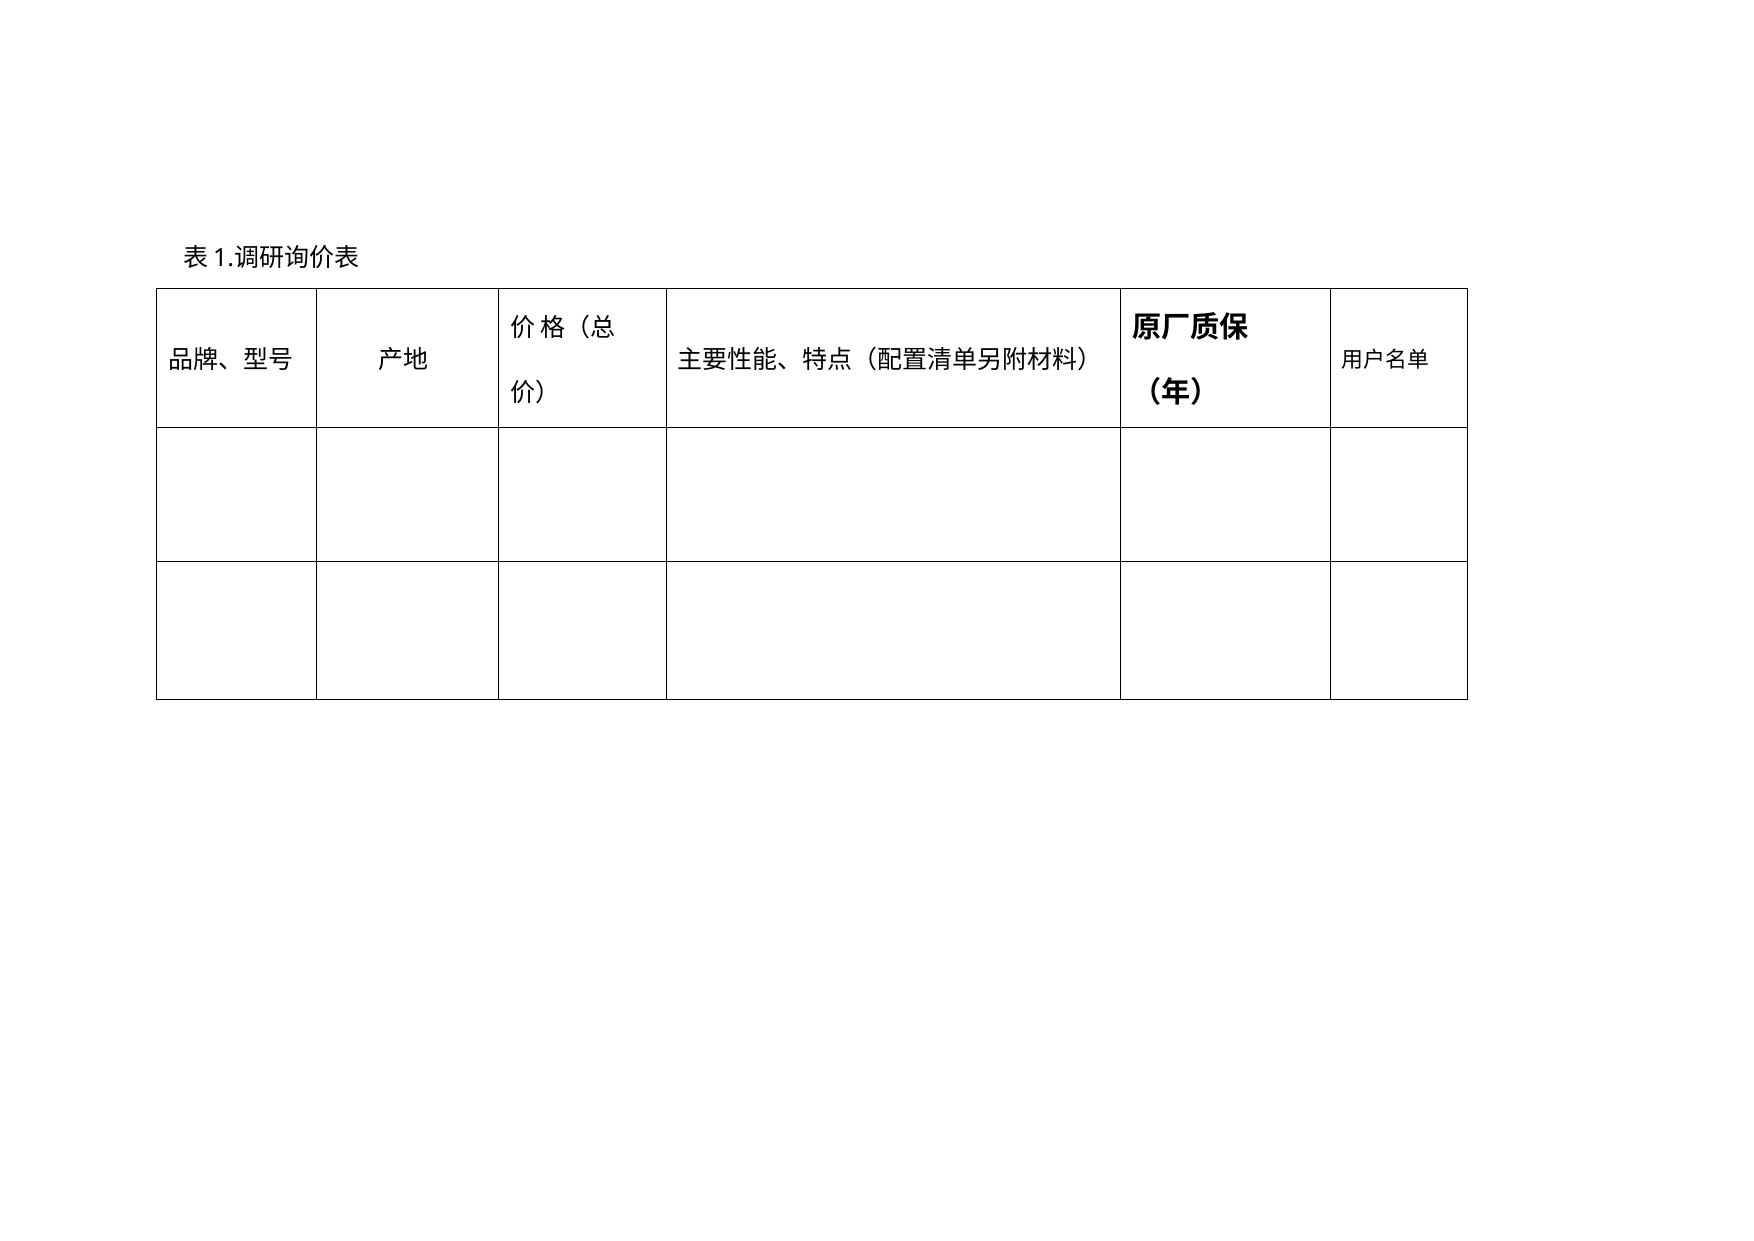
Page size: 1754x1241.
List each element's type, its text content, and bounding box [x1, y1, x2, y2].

table_cell [157, 562, 316, 698]
table_cell [667, 562, 1120, 698]
table_cell [667, 428, 1120, 561]
table_header 价 格（总价） [499, 289, 666, 427]
table_cell [1331, 428, 1467, 561]
table_cell [499, 428, 666, 561]
table_cell [317, 562, 498, 698]
table_cell [157, 428, 316, 561]
table_header 主要性能、特点（配置清单另附材料） [667, 289, 1120, 427]
table_header 用户名单 [1331, 289, 1467, 427]
table_cell [1331, 562, 1467, 698]
text 表1.调研询价表 [70, 223, 1665, 288]
table_header 品牌、型号 [157, 289, 316, 427]
table_cell [317, 428, 498, 561]
table_header 原厂质保（年） [1121, 289, 1330, 427]
table_cell [1121, 562, 1330, 698]
table_cell [1121, 428, 1330, 561]
table_cell [499, 562, 666, 698]
table_header 产地 [317, 289, 498, 427]
